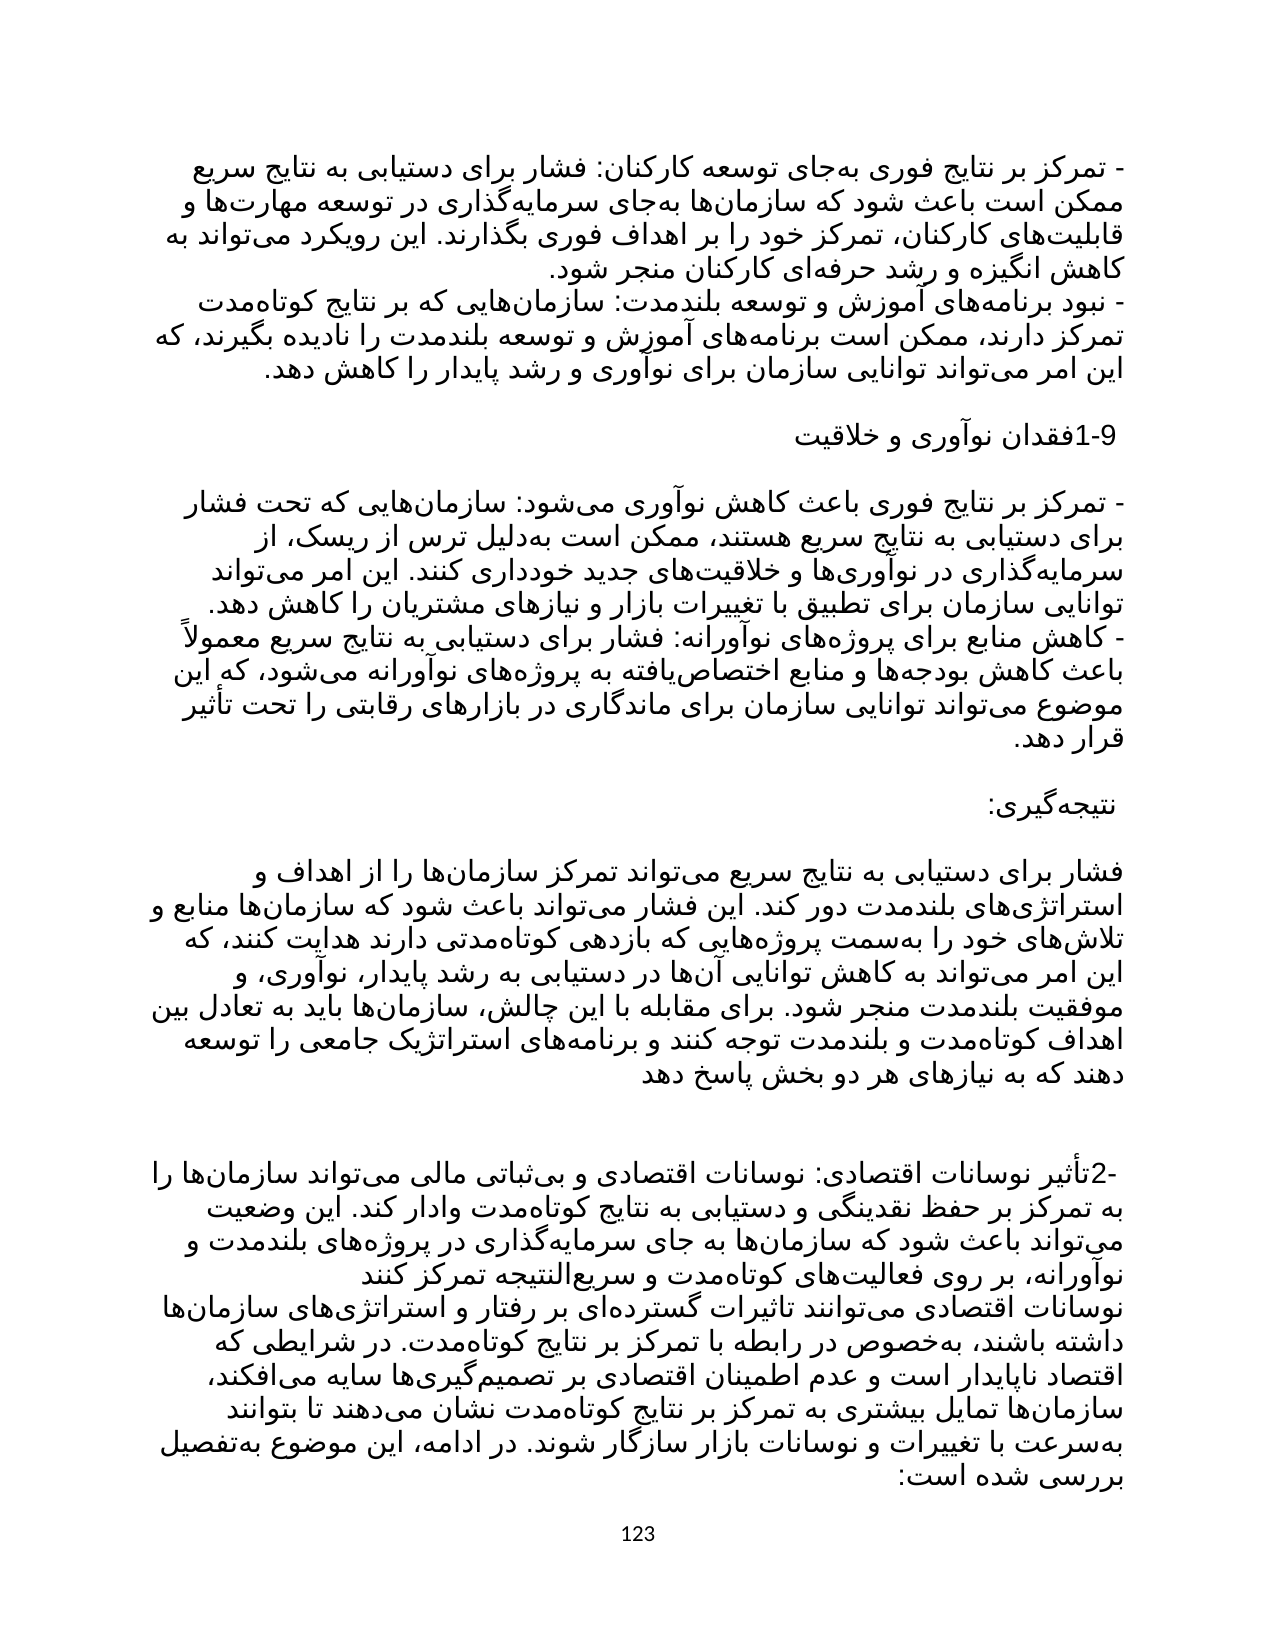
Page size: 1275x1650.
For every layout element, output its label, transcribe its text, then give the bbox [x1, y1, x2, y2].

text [150, 150, 1125, 1089]
text -2تأثیر نوسانات اقتصادی: نوسانات اقتصادی و بی‌ثباتی مالی می‌تواند سازمان‌ها را به تمرکز بر حفظ نقدینگی و دستیابی به نتایج کوتاه‌مدت وادار کند. این وضعیت می‌تواند باعث شود که سازمان‌ها به جای سرمایه‌گذاری در پروژه‌های بلندمدت و نوآورانه، بر روی فعالیت‌های کوتاه‌مدت و سریع‌النتیجه تمرکز کنند [150, 1123, 1125, 1290]
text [150, 1290, 1125, 1492]
